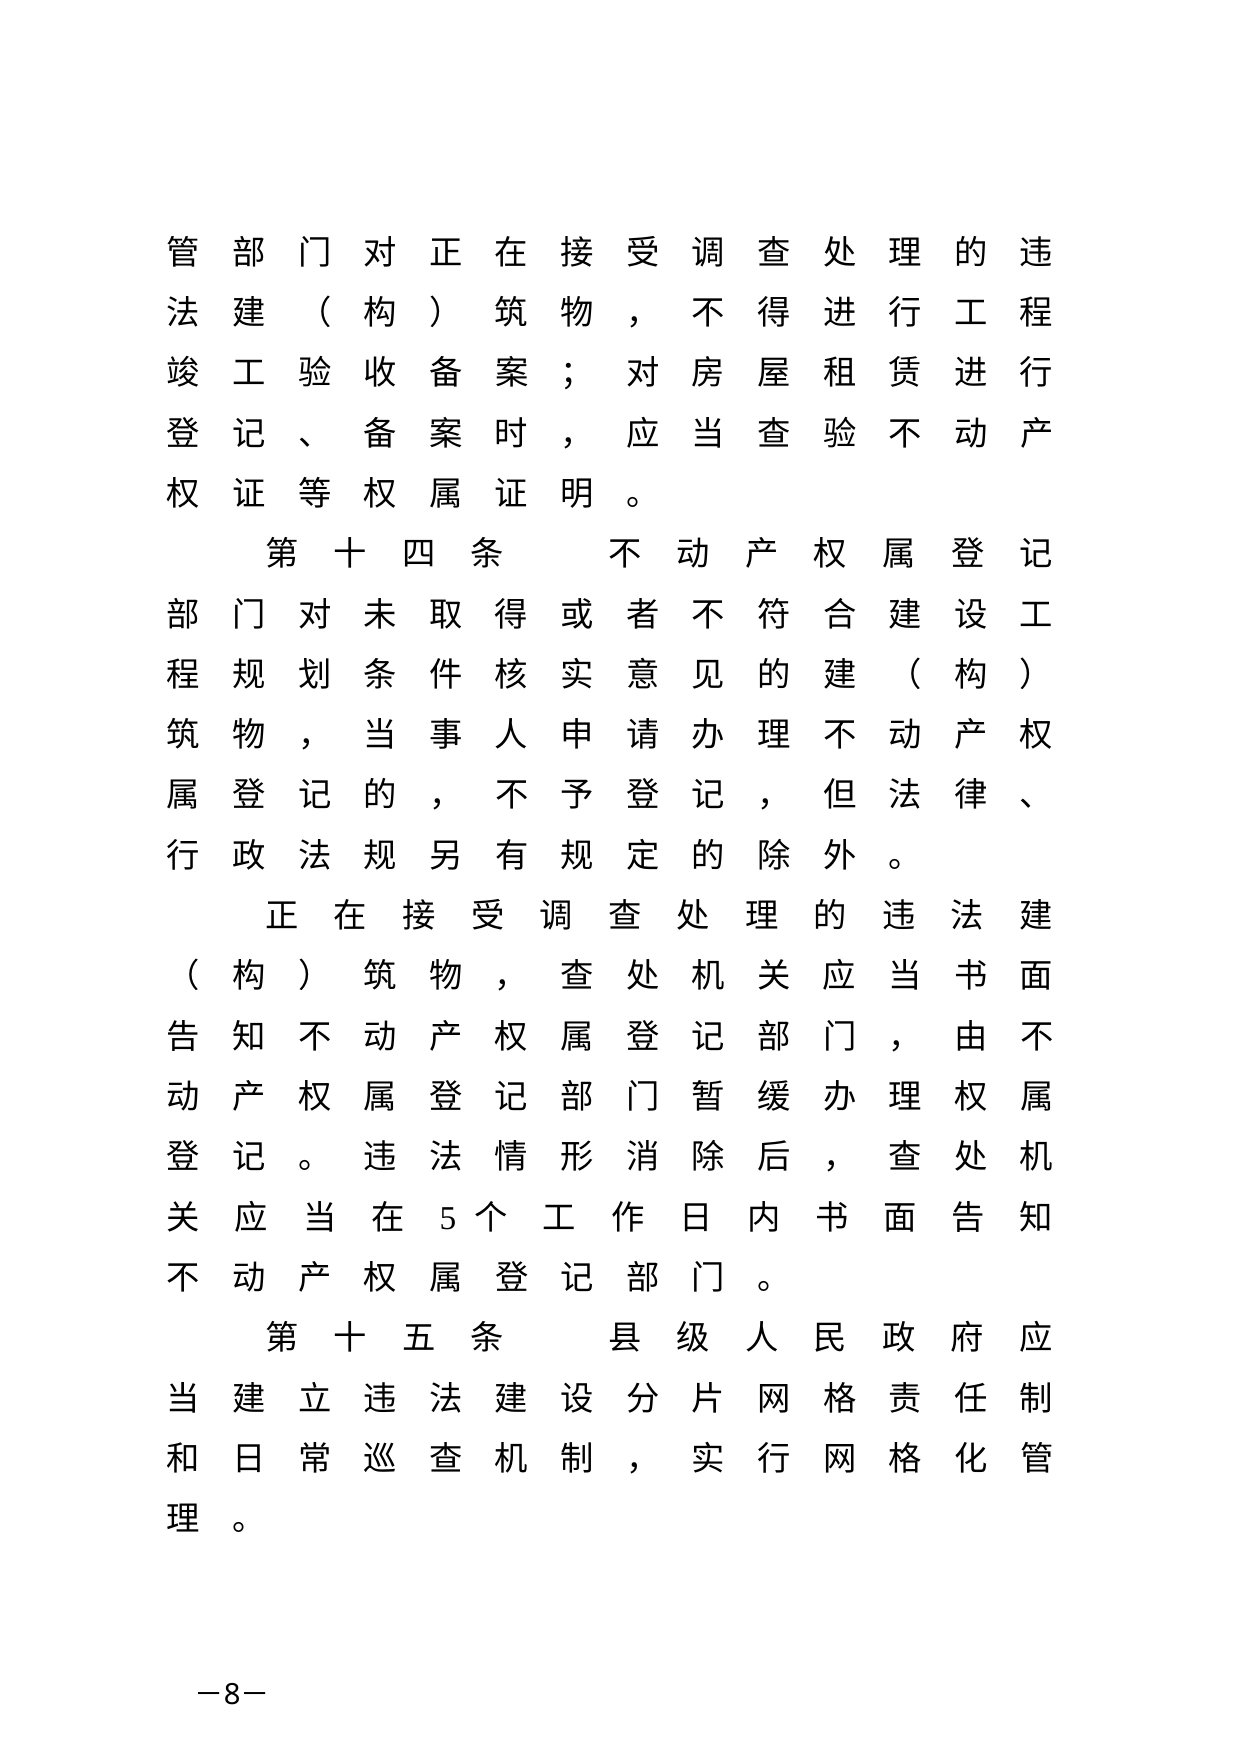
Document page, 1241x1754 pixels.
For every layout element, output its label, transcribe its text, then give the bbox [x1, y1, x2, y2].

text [167, 219, 1085, 521]
text 正在接受调查处理的违法建（构）筑物，查处机关应当书面告知不动产权属登记部门，由不动产权属登记部门暂缓办理权属登记。违法情形消除后，查处机关应当在5个工作日内书面告知不动产权属登记部门。 [167, 883, 1085, 1305]
text 第十五条 县级人民政府应当建立违法建设分片网格责任制和日常巡查机制，实行网格化管理。 [167, 1305, 1085, 1546]
text 第十四条 不动产权属登记部门对未取得或者不符合建设工程规划条件核实意见的建（构）筑物，当事人申请办理不动产权属登记的，不予登记，但法律、行政法规另有规定的除外。 [167, 521, 1085, 883]
